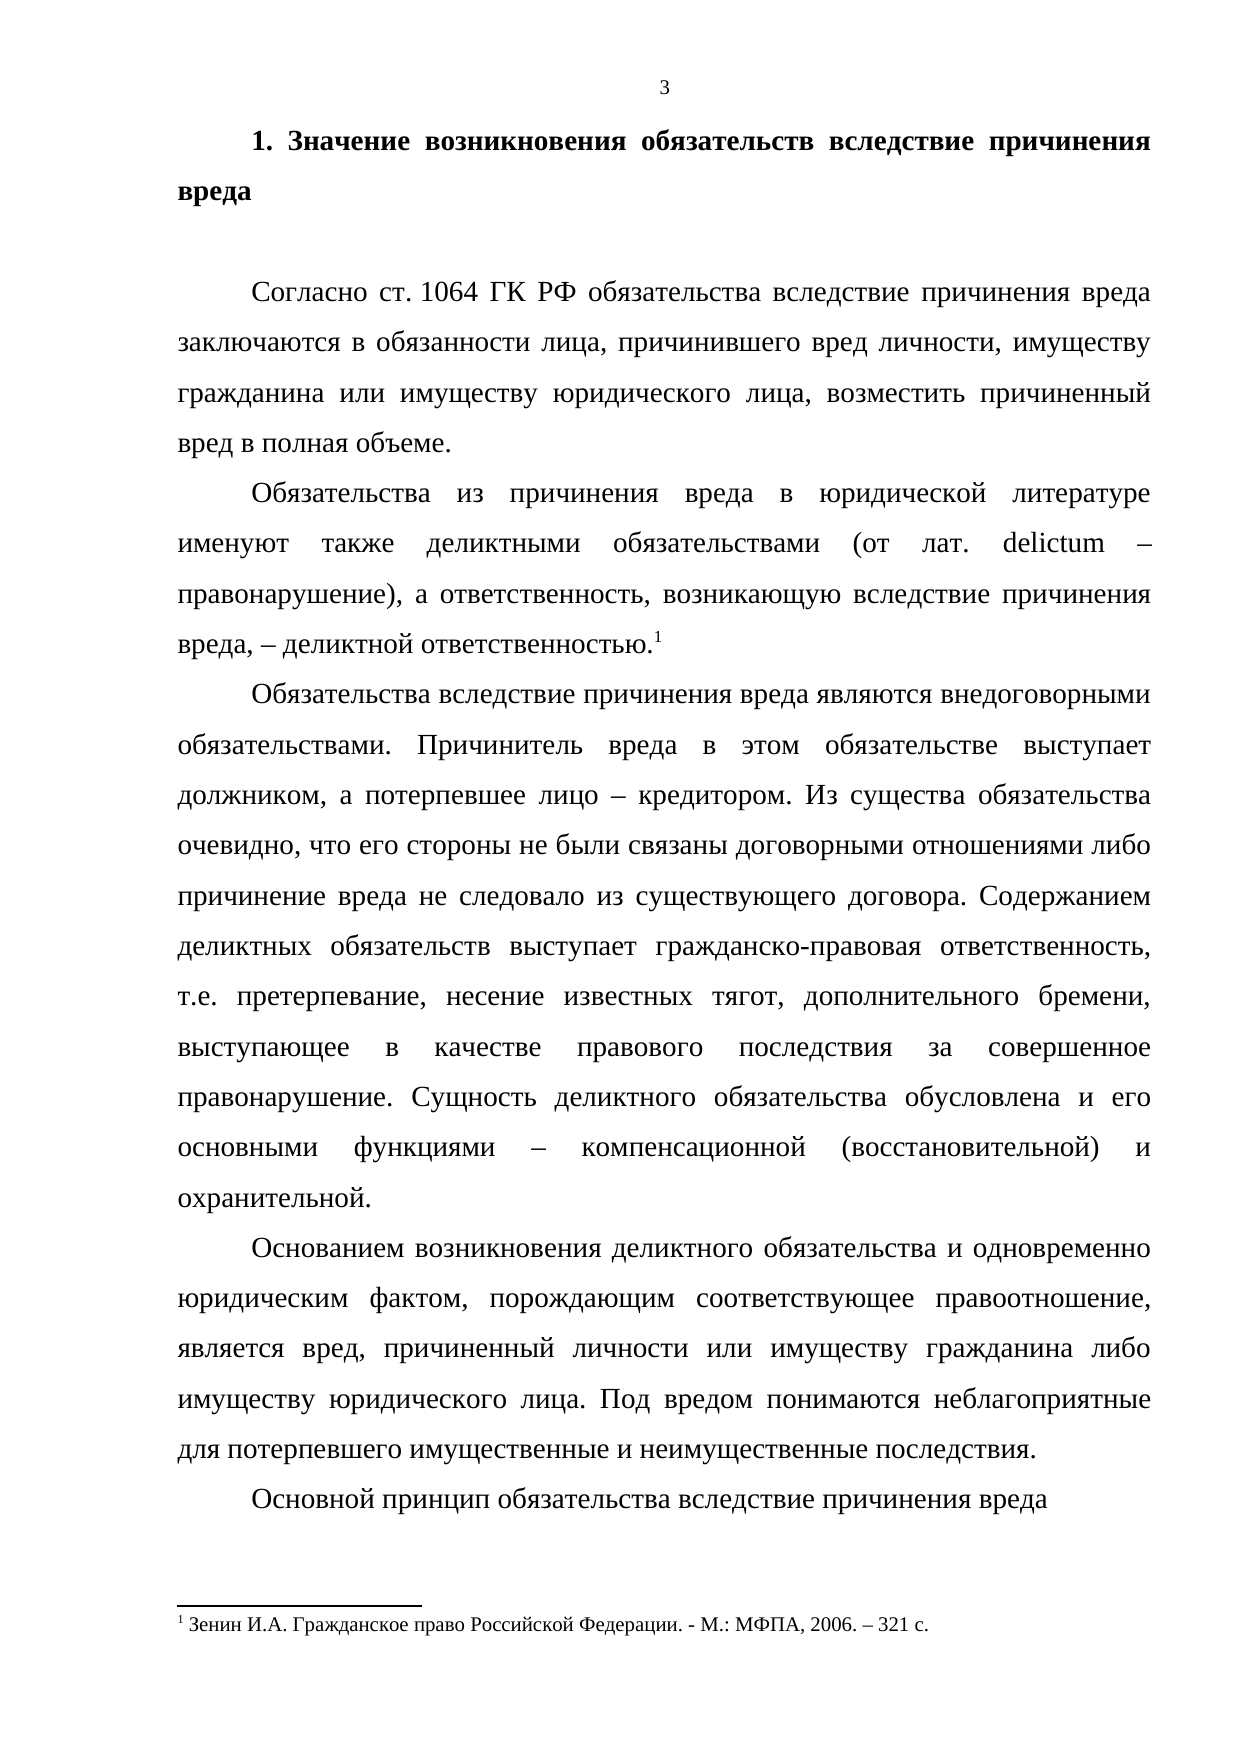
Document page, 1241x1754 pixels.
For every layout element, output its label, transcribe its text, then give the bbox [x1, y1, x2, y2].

text Основной принцип обязательства вследствие причинения вреда [177, 1482, 1152, 1515]
text Обязательства вследствие причинения вреда являются внедоговорными обязательствами. Причинитель вреда в этом обязательстве выступает должником, а потерпевшее лицо – кредитором. Из существа обязательства очевидно, что его стороны не были связаны договорными отношениями либо причинение вреда не следовало из существующего договора. Содержанием деликтных обязательств выступает гражданско-правовая ответственность, т.е. претерпевание, несение известных тягот, дополнительного бремени, выступающее в качестве правового последствия за совершенное правонарушение. Сущность деликтного обязательства обусловлена и его основными функциями – компенсационной (восстановительной) и охранительной. [177, 677, 1152, 1213]
text 1. Значение возникновения обязательств вследствие причинения вреда [177, 123, 1152, 207]
text Согласно ст. 1064 ГК РФ обязательства вследствие причинения вреда заключаются в обязанности лица, причинившего вред личности, имуществу гражданина или имуществу юридического лица, возместить причиненный вред в полная объеме. [177, 274, 1152, 458]
text Обязательства из причинения вреда в юридической литературе именуют также деликтными обязательствами (от лат. delictum – правонарушение), а ответственность, возникающую вследствие причинения вреда, – деликтной ответственностью. [177, 475, 1152, 660]
text Основанием возникновения деликтного обязательства и одновременно юридическим фактом, порождающим соответствующее правоотношение, является вред, причиненный личности или имуществу гражданина либо имуществу юридического лица. Под вредом понимаются неблагоприятные для потерпевшего имущественные и неимущественные последствия. [177, 1230, 1152, 1465]
